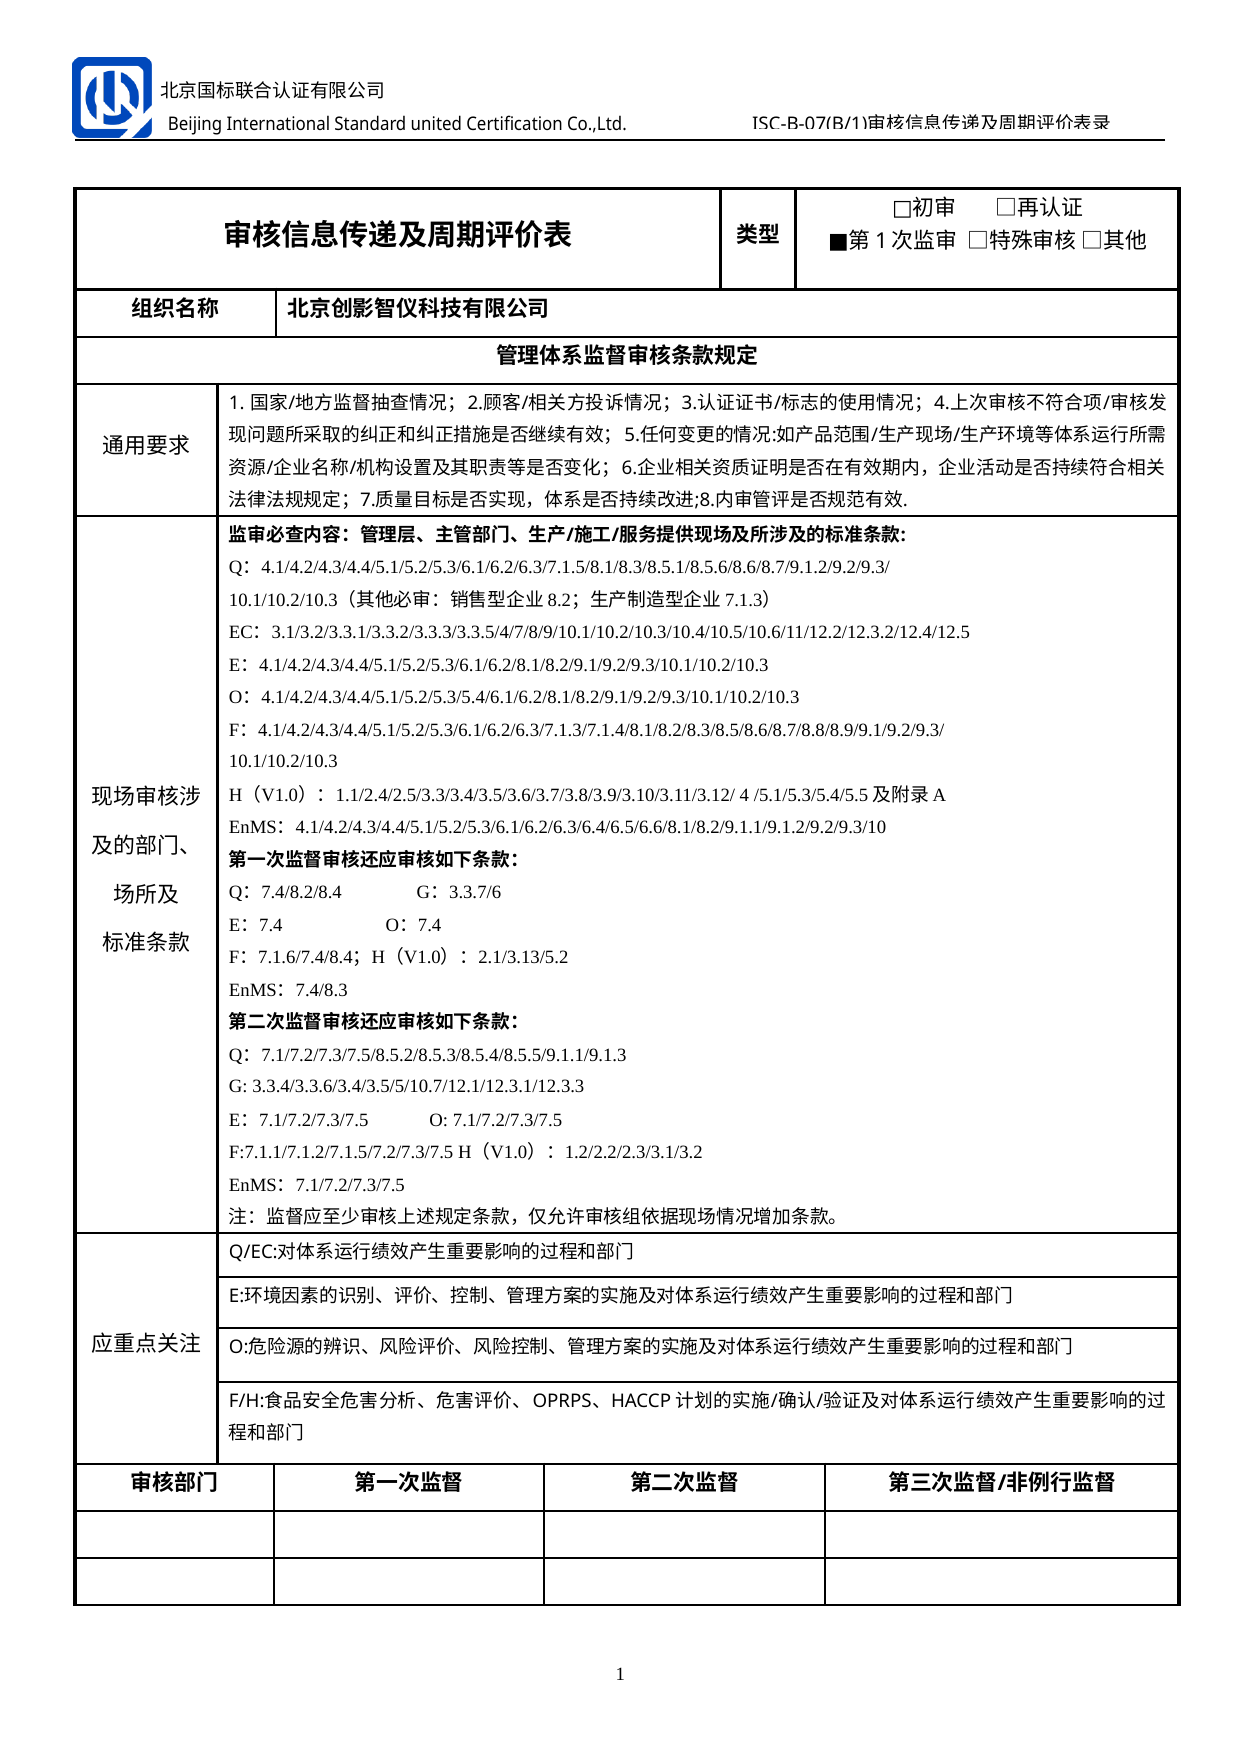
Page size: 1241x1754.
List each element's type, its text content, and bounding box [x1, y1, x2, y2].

table_cell [545, 1559, 824, 1604]
table_cell [77, 1559, 273, 1604]
table_cell 北京创影智仪科技有限公司 [277, 291, 1177, 336]
table_cell [77, 1512, 273, 1557]
table_cell [275, 1559, 543, 1604]
picture [72, 57, 152, 138]
table_cell O:危险源的辨识、风险评价、风险控制、管理方案的实施及对体系运行绩效产生重要影响的过程和部门 [219, 1329, 1177, 1381]
table_cell 第三次监督/非例行监督 [826, 1465, 1177, 1509]
table_cell F/H:食品安全危害分析、危害评价、OPRPS、HACCP计划的实施/确认/验证及对体系运行绩效产生重要影响的过程和部门 [219, 1383, 1177, 1462]
table_cell [275, 1512, 543, 1557]
table_cell E:环境因素的识别、评价、控制、管理方案的实施及对体系运行绩效产生重要影响的过程和部门 [219, 1278, 1177, 1327]
table_cell [826, 1559, 1177, 1604]
table_cell 监审必查内容：管理层、主管部门、生产/施工/服务提供现场及所涉及的标准条款: Q：4.1/4.2/4.3/4.4/5.1/5.2/5.3/6.1/6.2/6.3/7.1.5/8.1/8.3/8.5.1/8.5.6/8.6/8.7/9.1.2/9.2/9.3/ 10.1/10.2/10.3（其他必审：销售型企业8.2；生产制造型企业7.1.3） EC：3.1/3.2/3.3.1/3.3.2/3.3.3/3.3.5/4/7/8/9/10.1/10.2/10.3/10.4/10.5/10.6/11/12.2/12.3.2/12.4/12.5 E：4.1/4.2/4.3/4.4/5.1/5.2/5.3/6.1/6.2/8.1/8.2/9.1/9.2/9.3/10.1/10.2/10.3 O：4.1/4.2/4.3/4.4/5.1/5.2/5.3/5.4/6.1/6.2/8.1/8.2/9.1/9.2/9.3/10.1/10.2/10.3 F：4.1/4.2/4.3/4.4/5.1/5.2/5.3/6.1/6.2/6.3/7.1.3/7.1.4/8.1/8.2/8.3/8.5/8.6/8.7/8.8/8.9/9.1/9.2/9.3/ 10.1/10.2/10.3 H（V1.0）：1.1/2.4/2.5/3.3/3.4/3.5/3.6/3.7/3.8/3.9/3.10/3.11/3.12/ 4 /5.1/5.3/5.4/5.5及附录A EnMS：4.1/4.2/4.3/4.4/5.1/5.2/5.3/6.1/6.2/6.3/6.4/6.5/6.6/8.1/8.2/9.1.1/9.1.2/9.2/9.3/10 第一次监督审核还应审核如下条款： Q：7.4/8.2/8.4 G：3.3.7/6 E：7.4 O：7.4 F：7.1.6/7.4/8.4；H（V1.0）：2.1/3.13/5.2 EnMS：7.4/8.3 第二次监督审核还应审核如下条款： Q：7.1/7.2/7.3/7.5/8.5.2/8.5.3/8.5.4/8.5.5/9.1.1/9.1.3 G: 3.3.4/3.3.6/3.4/3.5/5/10.7/12.1/12.3.1/12.3.3 E：7.1/7.2/7.3/7.5 O: 7.1/7.2/7.3/7.5 F:7.1.1/7.1.2/7.1.5/7.2/7.3/7.5 H（V1.0）：1.2/2.2/2.3/3.1/3.2 EnMS：7.1/7.2/7.3/7.5 注：监督应至少审核上述规定条款，仅允许审核组依据现场情况增加条款。 [219, 517, 1177, 1232]
table_cell 现场审核涉及的部门、场所及 标准条款 [77, 517, 216, 1232]
table_header 类型 [722, 190, 794, 287]
table_cell 组织名称 [77, 291, 275, 336]
table_cell 第一次监督 [275, 1465, 543, 1509]
table_cell 通用要求 [77, 385, 216, 515]
table_cell 第二次监督 [545, 1465, 824, 1509]
table_header □初审 □再认证 ■第1次监审 □特殊审核 □其他 [797, 190, 1177, 287]
table_cell 审核部门 [77, 1465, 273, 1509]
table_cell 应重点关注 [77, 1234, 216, 1462]
table_cell [545, 1512, 824, 1557]
table_cell Q/EC:对体系运行绩效产生重要影响的过程和部门 [219, 1234, 1177, 1276]
table_cell 管理体系监督审核条款规定 [77, 338, 1177, 383]
table_cell 1. 国家/地方监督抽查情况；2.顾客/相关方投诉情况；3.认证证书/标志的使用情况；4.上次审核不符合项/审核发现问题所采取的纠正和纠正措施是否继续有效；5.任何变更的情况:如产品范围/生产现场/生产环境等体系运行所需资源/企业名称/机构设置及其职责等是否变化；6.企业相关资质证明是否在有效期内，企业活动是否持续符合相关法律法规规定；7.质量目标是否实现，体系是否持续改进;8.内审管评是否规范有效. [219, 385, 1177, 515]
table_cell [826, 1512, 1177, 1557]
table_header 审核信息传递及周期评价表 [77, 190, 719, 287]
